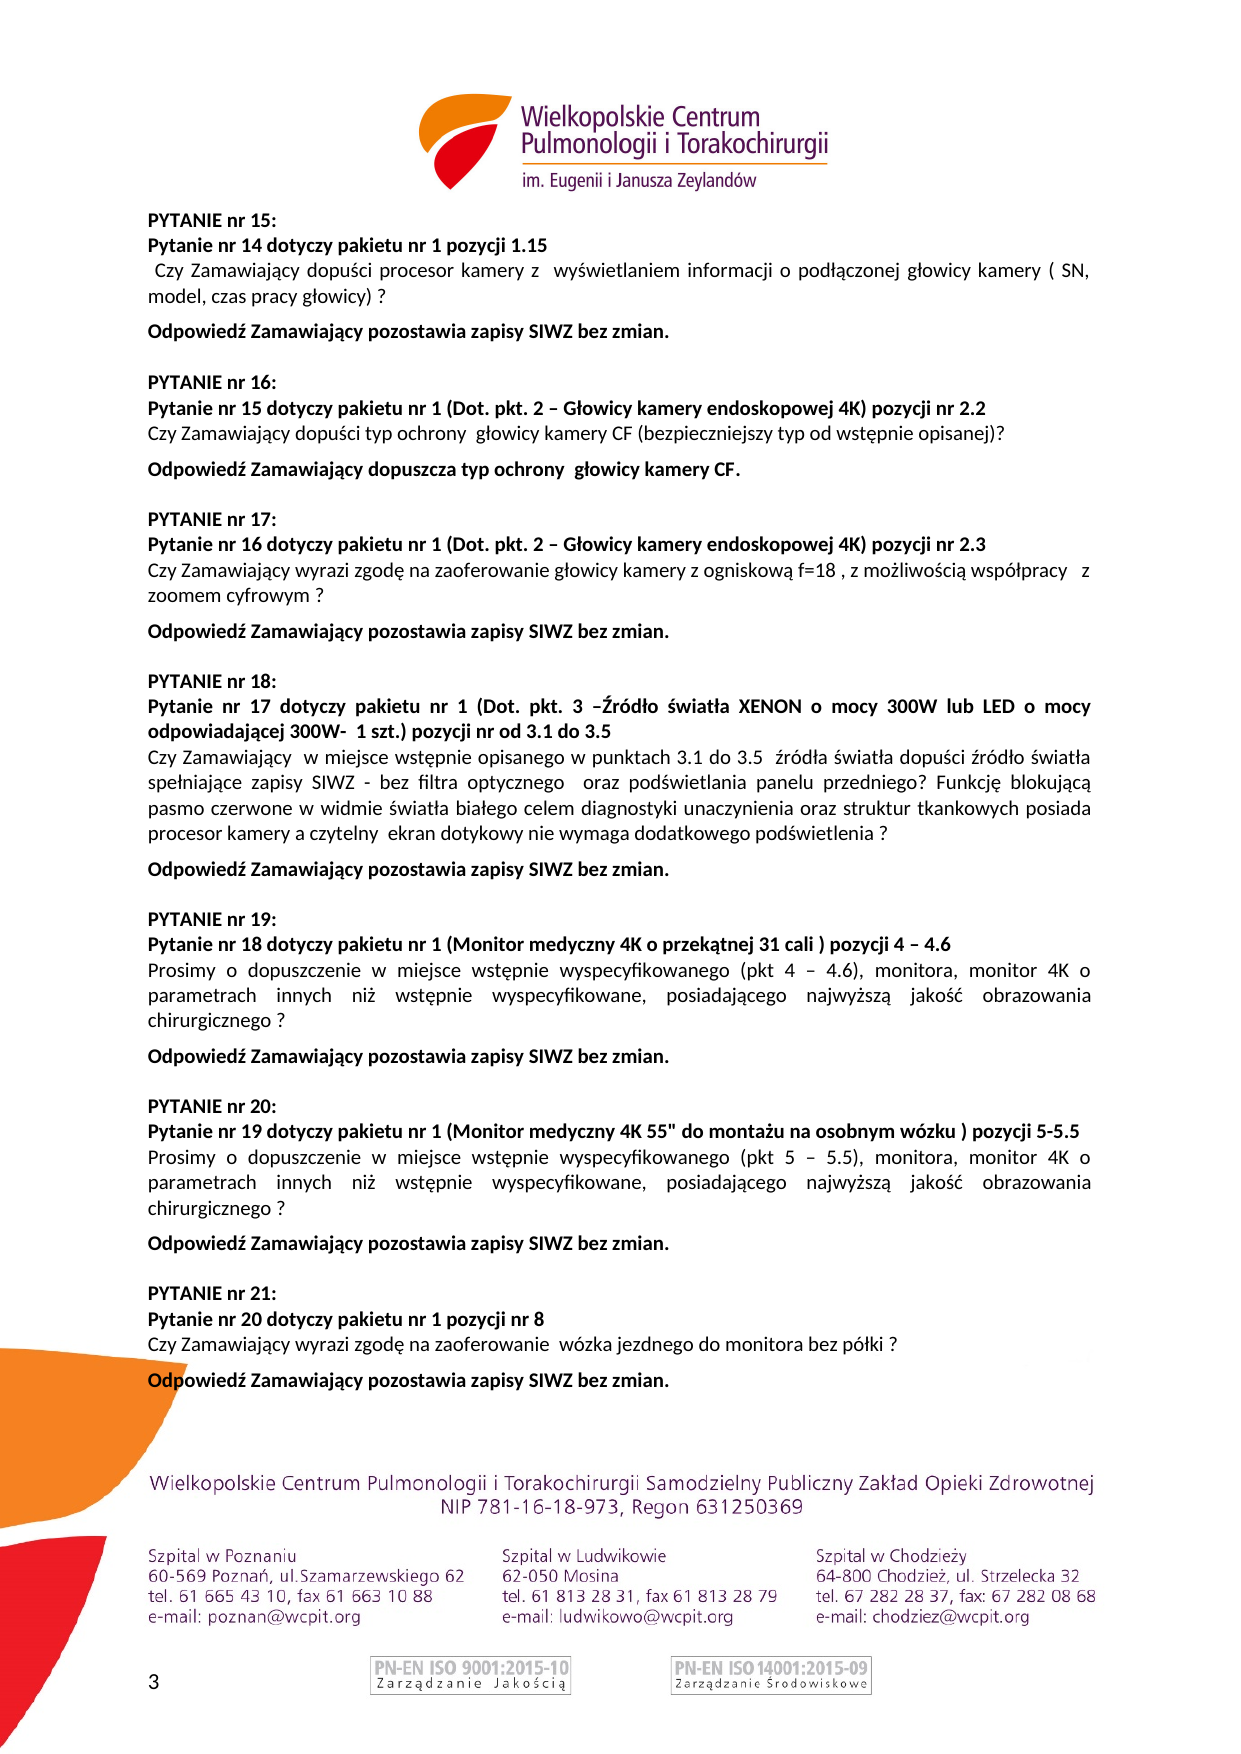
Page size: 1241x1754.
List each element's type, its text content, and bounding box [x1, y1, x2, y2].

text Odpowiedź Zamawiający dopuszcza typ ochrony głowicy kamery CF. [148, 456, 1092, 481]
text Czy Zamawiający w miejsce wstępnie opisanego w punktach 3.1 do 3.5 źródła światła dopuści źródło światła spełniające zapisy SIWZ - bez filtra optycznego oraz podświetlania panelu przedniego? Funkcję blokującą pasmo czerwone w widmie światła białego celem diagnostyki unaczynienia oraz struktur tkankowych posiada procesor kamery a czytelny ekran dotykowy nie wymaga dodatkowego podświetlenia ? [148, 744, 1092, 846]
text Prosimy o dopuszczenie w miejsce wstępnie wyspecyfikowanego (pkt 4 – 4.6), monitora, monitor 4K o parametrach innych niż wstępnie wyspecyfikowane, posiadającego najwyższą jakość obrazowania chirurgicznego ? [148, 957, 1092, 1033]
text Pytanie nr 16 dotyczy pakietu nr 1 (Dot. pkt. 2 – Głowicy kamery endoskopowej 4K) pozycji nr 2.3 [148, 531, 1092, 557]
text Odpowiedź Zamawiający pozostawia zapisy SIWZ bez zmian. [148, 1367, 1092, 1392]
picture [398, 0, 842, 207]
text Czy Zamawiający wyrazi zgodę na zaoferowanie głowicy kamery z ogniskową f=18 , z możliwością współpracy z zoomem cyfrowym ? [148, 557, 1092, 608]
text PYTANIE nr 18: [148, 668, 1092, 693]
text PYTANIE nr 17: [148, 506, 1092, 531]
text PYTANIE nr 20: [148, 1093, 1092, 1119]
text Pytanie nr 19 dotyczy pakietu nr 1 (Monitor medyczny 4K 55" do montażu na osobnym wózku ) pozycji 5-5.5 [148, 1119, 1092, 1144]
text Odpowiedź Zamawiający pozostawia zapisy SIWZ bez zmian. [148, 856, 1092, 881]
text Pytanie nr 17 dotyczy pakietu nr 1 (Dot. pkt. 3 –Źródło światła XENON o mocy 300W lub LED o mocy odpowiadającej 300W- 1 szt.) pozycji nr od 3.1 do 3.5 [148, 693, 1092, 744]
text Odpowiedź Zamawiający pozostawia zapisy SIWZ bez zmian. [148, 1231, 1092, 1256]
text Pytanie nr 18 dotyczy pakietu nr 1 (Monitor medyczny 4K o przekątnej ) pozycji 4 – 4.6 [148, 931, 1092, 957]
text Odpowiedź Zamawiający pozostawia zapisy SIWZ bez zmian. [148, 319, 1092, 344]
text Pytanie nr 15 dotyczy pakietu nr 1 (Dot. pkt. 2 – Głowicy kamery endoskopowej 4K) pozycji nr 2.2 [148, 395, 1092, 420]
text Czy Zamawiający dopuści typ ochrony głowicy kamery CF (bezpieczniejszy typ od wstępnie opisanej)? [148, 420, 1092, 446]
text Odpowiedź Zamawiający pozostawia zapisy SIWZ bez zmian. [148, 618, 1092, 643]
text Odpowiedź Zamawiający pozostawia zapisy SIWZ bez zmian. [148, 1043, 1092, 1069]
text Czy Zamawiający dopuści procesor kamery z wyświetlaniem informacji o podłączonej głowicy kamery ( SN, model, czas pracy głowicy) ? [148, 258, 1092, 308]
text PYTANIE nr 19: [148, 906, 1092, 931]
text PYTANIE nr 16: [148, 369, 1092, 395]
text Pytanie nr 14 dotyczy pakietu nr 1 pozycji 1.15 [148, 232, 1092, 258]
text Czy Zamawiający wyrazi zgodę na zaoferowanie wózka jezdnego do monitora bez półki ? [148, 1331, 1092, 1357]
text Pytanie nr 20 dotyczy pakietu nr 1 pozycji nr 8 [148, 1306, 1092, 1331]
text PYTANIE nr 21: [148, 1281, 1092, 1306]
text Prosimy o dopuszczenie w miejsce wstępnie wyspecyfikowanego (pkt 5 – 5.5), monitora, monitor 4K o parametrach innych niż wstępnie wyspecyfikowane, posiadającego najwyższą jakość obrazowania chirurgicznego ? [148, 1144, 1092, 1220]
text PYTANIE nr 15: [148, 207, 1092, 232]
picture [0, 1340, 1241, 1754]
